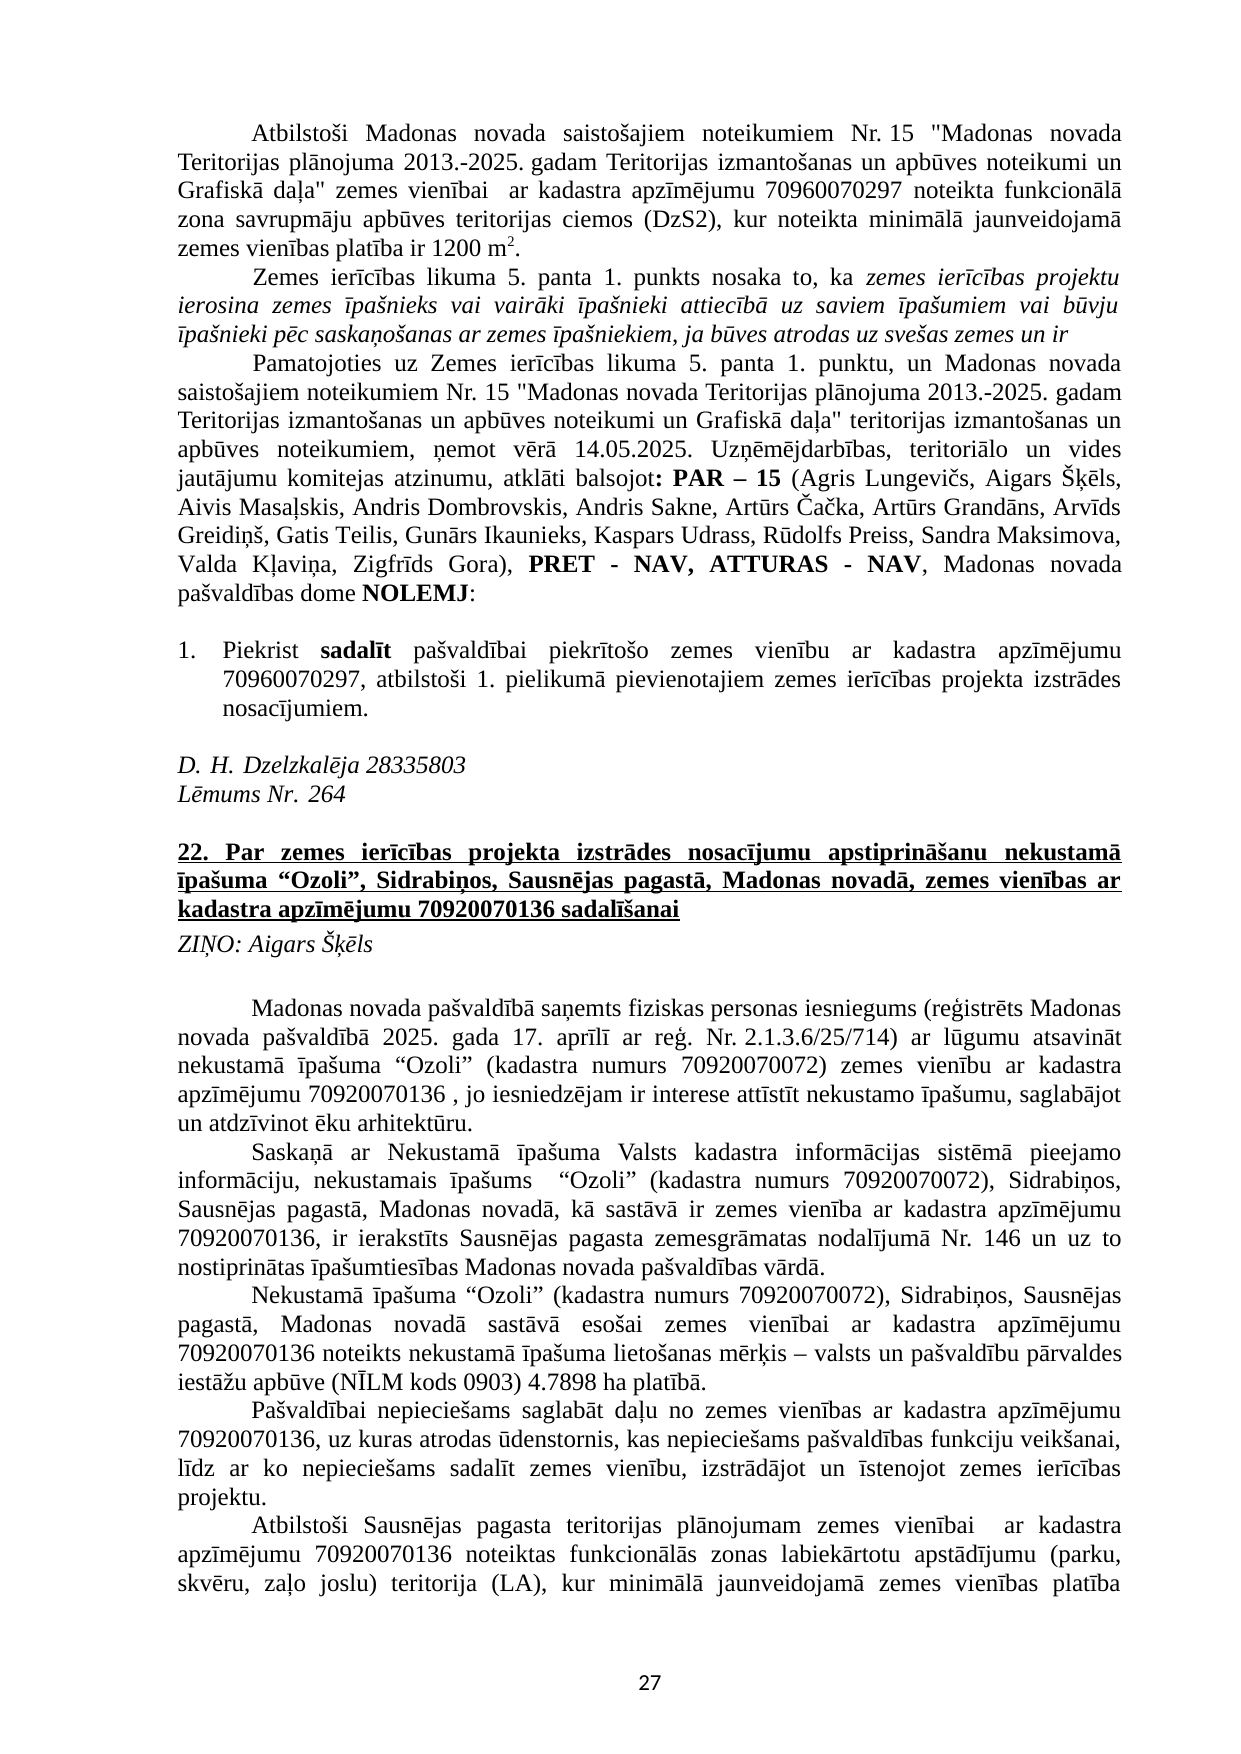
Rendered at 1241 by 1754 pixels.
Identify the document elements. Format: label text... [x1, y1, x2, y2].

text Nekustamā īpašuma “Ozoli” (kadastra numurs 70920070072), Sidrabiņos, Sausnējas pagastā, Madonas novadā sastāvā esošai zemes vienībai ar kadastra apzīmējumu 70920070136 noteikts nekustamā īpašuma lietošanas mērķis – valsts un pašvaldību pārvaldes iestāžu apbūve (NĪLM kods 0903) 4.7898 ha platībā. [177, 1281, 1122, 1396]
text 22. Par zemes ierīcības projekta izstrādes nosacījumu apstiprināšanu nekustamā īpašuma “Ozoli”, Sidrabiņos, Sausnējas pagastā, Madonas novadā, zemes vienības ar kadastra apzīmējumu 70920070136 sadalīšanai [177, 837, 1122, 862]
text Zemes ierīcības likuma 5. panta 1. punkts nosaka to, ka zemes ierīcības projektu ierosina zemes īpašnieks vai vairāki īpašnieki attiecībā uz saviem īpašumiem vai būvju īpašnieki pēc saskaņošanas ar zemes īpašniekiem, ja būves atrodas uz svešas zemes un ir [177, 262, 1122, 348]
text Atbilstoši Madonas novada saistošajiem noteikumiem Nr. 15 "Madonas novada Teritorijas plānojuma 2013.-2025. gadam Teritorijas izmantošanas un apbūves noteikumi un Grafiskā daļa" zemes vienībai ar kadastra apzīmējumu 70960070297 noteikta funkcionālā zona savrupmāju apbūves teritorijas ciemos (DzS2), kur noteikta minimālā jaunveidojamā zemes vienības platība ir 1200 m2. [177, 118, 1122, 262]
text Saskaņā ar Nekustamā īpašuma Valsts kadastra informācijas sistēmā pieejamo informāciju, nekustamais īpašums “Ozoli” (kadastra numurs 70920070072), Sidrabiņos, Sausnējas pagastā, Madonas novadā, kā sastāvā ir zemes vienība ar kadastra apzīmējumu 70920070136, ir ierakstīts Sausnējas pagasta zemesgrāmatas nodalījumā Nr. 146 un uz to nostiprinātas īpašumtiesības Madonas novada pašvaldības vārdā. [177, 1137, 1122, 1281]
text Pamatojoties uz Zemes ierīcības likuma 5. panta 1. punktu, un Madonas novada saistošajiem noteikumiem Nr. 15 "Madonas novada Teritorijas plānojuma 2013.-2025. gadam Teritorijas izmantošanas un apbūves noteikumi un Grafiskā daļa" teritorijas izmantošanas un apbūves noteikumiem, ņemot vērā 14.05.2025. Uzņēmējdarbības, teritoriālo un vides jautājumu komitejas atzinumu, atklāti balsojot: PAR – 15 (Agris Lungevičs, Aigars Šķēls, Aivis Masaļskis, Andris Dombrovskis, Andris Sakne, Artūrs Čačka, Artūrs Grandāns, Arvīds Greidiņš, Gatis Teilis, Gunārs Ikaunieks, Kaspars Udrass, Rūdolfs Preiss, Sandra Maksimova, Valda Kļaviņa, Zigfrīds Gora), PRET - NAV, ATTURAS - NAV, Madonas novada pašvaldības dome NOLEMJ: [177, 348, 1122, 607]
text D. H. Dzelzkalēja 28335803 [177, 751, 1122, 779]
text Pašvaldībai nepieciešams saglabāt daļu no zemes vienības ar kadastra apzīmējumu 70920070136, uz kuras atrodas ūdenstornis, kas nepieciešams pašvaldības funkciju veikšanai, līdz ar ko nepieciešams sadalīt zemes vienību, izstrādājot un īstenojot zemes ierīcības projektu. [177, 1396, 1122, 1511]
text Lēmums Nr. 264 [177, 779, 1122, 808]
text ZIŅO: Aigars Šķēls [177, 929, 1122, 958]
text Madonas novada pašvaldībā saņemts fiziskas personas iesniegums (reģistrēts Madonas novada pašvaldībā 2025. gada 17. aprīlī ar reģ. Nr. 2.1.3.6/25/714) ar lūgumu atsavināt nekustamā īpašuma “Ozoli” (kadastra numurs 70920070072) zemes vienību ar kadastra apzīmējumu 70920070136 , jo iesniedzējam ir interese attīstīt nekustamo īpašumu, saglabājot un atdzīvinot ēku arhitektūru. [177, 993, 1122, 1137]
list Piekrist sadalīt pašvaldībai piekrītošo zemes vienību ar kadastra apzīmējumu 70960070297, atbilstoši 1. pielikumā pievienotajiem zemes ierīcības projekta izstrādes nosacījumiem. [177, 636, 1122, 722]
text 22. Par zemes ierīcības projekta izstrādes nosacījumu apstiprināšanu nekustamā īpašuma “Ozoli”, Sidrabiņos, Sausnējas pagastā, Madonas novadā, zemes vienības ar kadastra apzīmējumu 70920070136 sadalīšanai [177, 892, 1122, 923]
text 22. Par zemes ierīcības projekta izstrādes nosacījumu apstiprināšanu nekustamā īpašuma “Ozoli”, Sidrabiņos, Sausnējas pagastā, Madonas novadā, zemes vienības ar kadastra apzīmējumu 70920070136 sadalīšanai [177, 863, 1122, 891]
